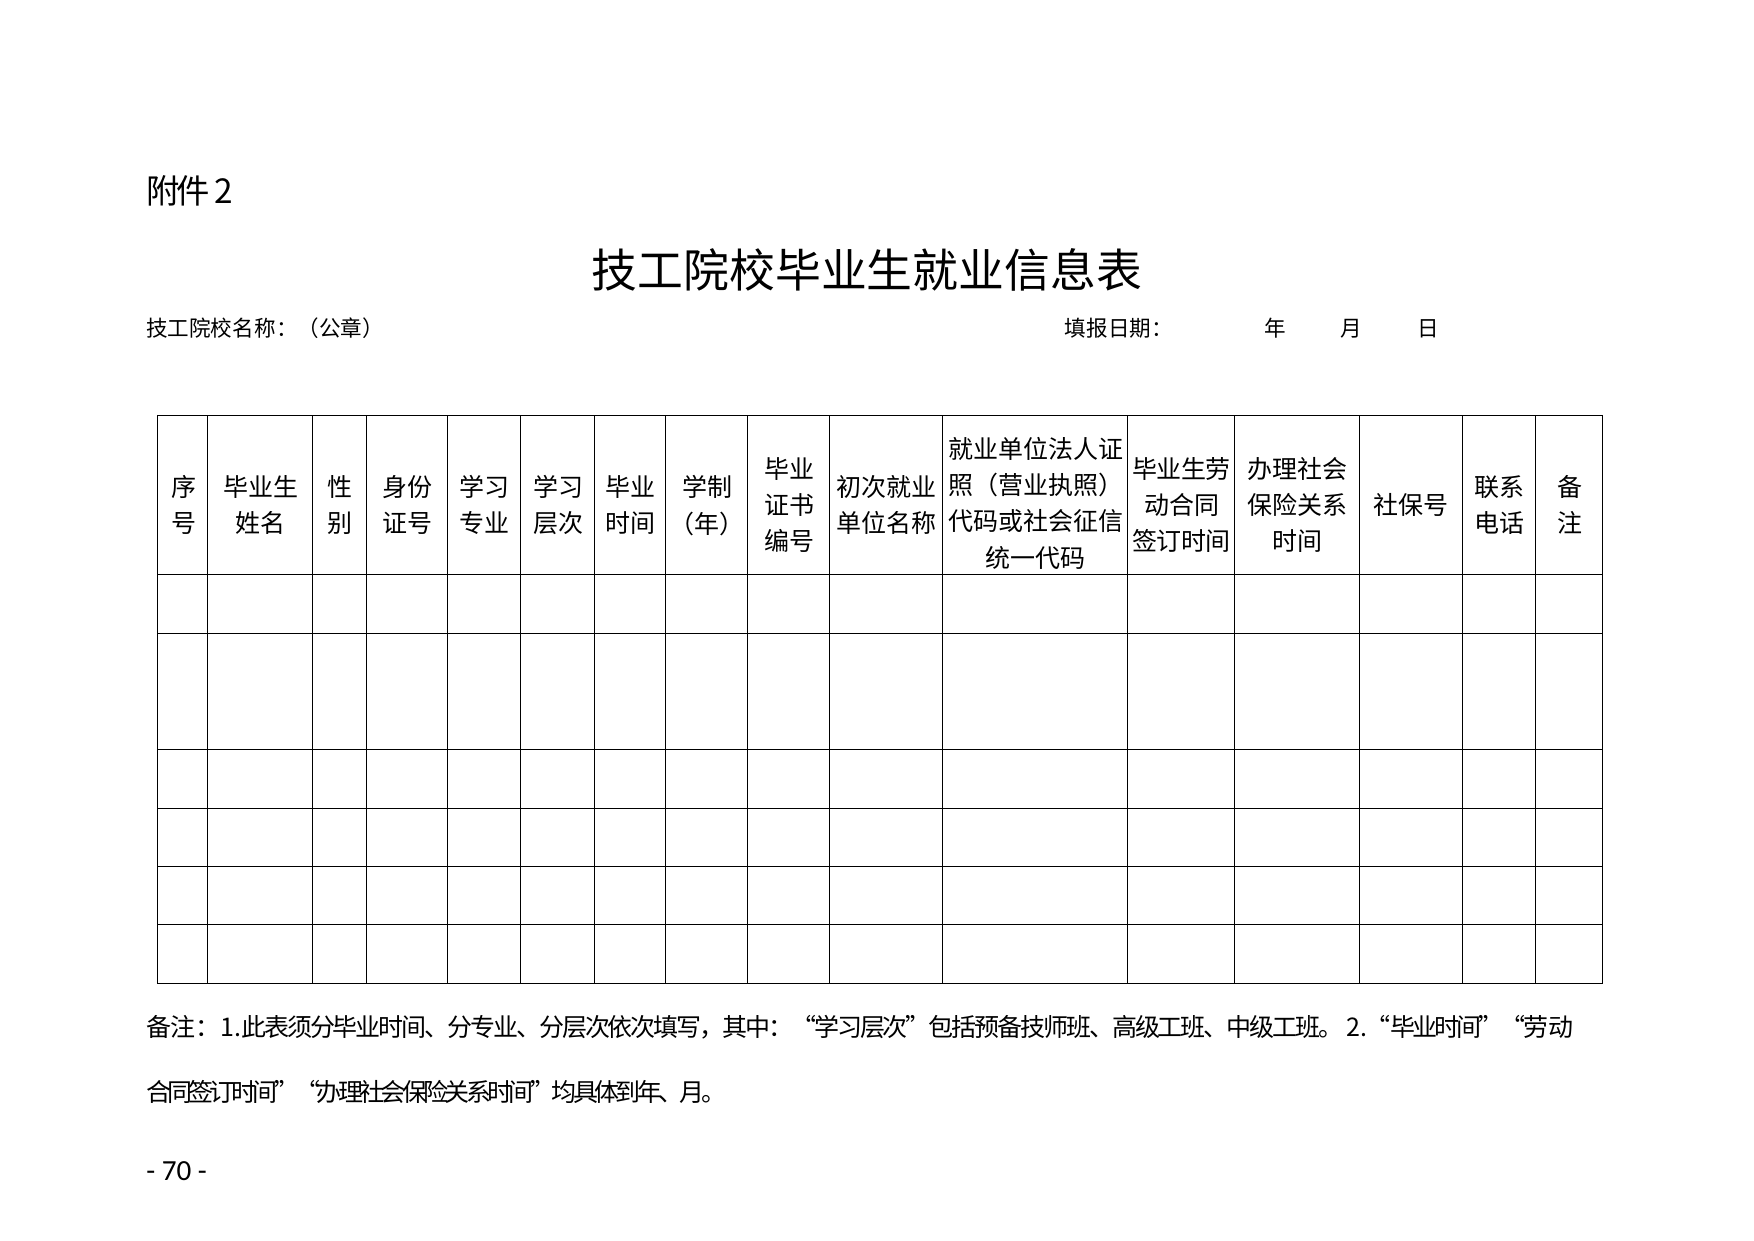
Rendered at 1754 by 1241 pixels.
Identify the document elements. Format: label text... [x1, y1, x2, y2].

table_cell [1360, 750, 1462, 808]
table_cell [521, 867, 594, 924]
table_header 毕业时间 [595, 416, 665, 574]
table_cell [367, 925, 447, 983]
table_header 性别 [313, 416, 366, 574]
table_cell [1128, 575, 1234, 633]
table_cell [521, 634, 594, 749]
table_header 身份证号 [367, 416, 447, 574]
table_cell [595, 925, 665, 983]
table_cell [1463, 925, 1535, 983]
table_cell [208, 575, 312, 633]
table_cell [448, 750, 520, 808]
table_cell [748, 925, 829, 983]
table_cell [1463, 634, 1535, 749]
table_cell [830, 809, 942, 866]
table_cell [1360, 809, 1462, 866]
table_cell [1536, 925, 1602, 983]
table_header 学习层次 [521, 416, 594, 574]
table_cell [208, 634, 312, 749]
table_cell [521, 750, 594, 808]
table_cell [943, 867, 1127, 924]
table_cell [313, 634, 366, 749]
table_cell [158, 925, 207, 983]
table_cell [313, 750, 366, 808]
text 备注：1.此表须分毕业时间、分专业、分层次依次填写，其中：“学习层次”包括预备技师班、高级工班、中级工班。 2.“毕业时间”“劳动合同签订时间”“办理社会保险关系时间”均具体到年、月。 [146, 1007, 1591, 1109]
table_cell [830, 634, 942, 749]
table_cell [313, 867, 366, 924]
table_header 联系电话 [1463, 416, 1535, 574]
table_cell [1128, 750, 1234, 808]
table_cell [521, 925, 594, 983]
table_cell [521, 575, 594, 633]
table_cell [1235, 867, 1359, 924]
table_cell [595, 867, 665, 924]
table_cell [158, 867, 207, 924]
table_cell [666, 575, 747, 633]
table_cell [1463, 575, 1535, 633]
table_cell [448, 809, 520, 866]
table_cell [367, 750, 447, 808]
table_cell [748, 634, 829, 749]
table_cell [367, 809, 447, 866]
table_cell [1463, 750, 1535, 808]
table_cell [367, 867, 447, 924]
table_cell [1128, 867, 1234, 924]
table_cell [943, 925, 1127, 983]
table_cell [1128, 809, 1234, 866]
table_cell [830, 925, 942, 983]
table_cell [943, 575, 1127, 633]
table_cell [748, 575, 829, 633]
table_cell [521, 809, 594, 866]
table_cell [748, 750, 829, 808]
table_cell [1360, 634, 1462, 749]
table_cell [1235, 575, 1359, 633]
table_cell [943, 634, 1127, 749]
subtitle 技工院校毕业生就业信息表 [592, 234, 1614, 301]
table_cell [1463, 809, 1535, 866]
table_header 毕业生劳动合同 签订时间 [1128, 416, 1234, 574]
table_header 社保号 [1360, 416, 1462, 574]
table_cell [1360, 867, 1462, 924]
table_cell [666, 750, 747, 808]
text 技工院校名称：（公章） 填报日期： 年 月 日 [146, 311, 1614, 343]
table_cell [1536, 634, 1602, 749]
table_cell [830, 575, 942, 633]
table_cell [595, 750, 665, 808]
table_header 办理社会保险关系时间 [1235, 416, 1359, 574]
table_cell [1360, 925, 1462, 983]
table_cell [1463, 867, 1535, 924]
table_cell [595, 634, 665, 749]
table_cell [748, 809, 829, 866]
table_cell [1536, 750, 1602, 808]
table_cell [208, 809, 312, 866]
table_header 毕业证书编号 [748, 416, 829, 574]
table_cell [666, 809, 747, 866]
table_cell [595, 809, 665, 866]
text - 70 - [146, 1152, 1614, 1188]
table_cell [448, 925, 520, 983]
table_cell [943, 809, 1127, 866]
table_cell [313, 925, 366, 983]
table_cell [367, 575, 447, 633]
table_header 初次就业单位名称 [830, 416, 942, 574]
table_cell [748, 867, 829, 924]
table_cell [595, 575, 665, 633]
table_cell [1128, 925, 1234, 983]
table_cell [1235, 750, 1359, 808]
table_cell [158, 750, 207, 808]
table_cell [666, 867, 747, 924]
table_header 学习专业 [448, 416, 520, 574]
table_cell [158, 809, 207, 866]
table_cell [1128, 634, 1234, 749]
table_header 序号 [158, 416, 207, 574]
table_header 学制 （年） [666, 416, 747, 574]
table_cell [830, 750, 942, 808]
table_cell [943, 750, 1127, 808]
table_cell [666, 925, 747, 983]
table_cell [448, 575, 520, 633]
table_cell [158, 575, 207, 633]
table_cell [158, 634, 207, 749]
table_cell [448, 634, 520, 749]
table_cell [666, 634, 747, 749]
table_cell [1235, 809, 1359, 866]
table_cell [208, 925, 312, 983]
table_header 备注 [1536, 416, 1602, 574]
table_cell [208, 750, 312, 808]
table_cell [1360, 575, 1462, 633]
text 附件 2 [146, 164, 241, 213]
table_cell [1536, 809, 1602, 866]
table_cell [1235, 634, 1359, 749]
table_cell [1536, 575, 1602, 633]
table_cell [367, 634, 447, 749]
table_cell [313, 575, 366, 633]
table_cell [1235, 925, 1359, 983]
table_header 就业单位法人证照（营业执照） 代码或社会征信统一代码 [943, 416, 1127, 574]
table_cell [1536, 867, 1602, 924]
table_cell [208, 867, 312, 924]
table_cell [448, 867, 520, 924]
table_cell [830, 867, 942, 924]
table_cell [313, 809, 366, 866]
table_header 毕业生姓名 [208, 416, 312, 574]
